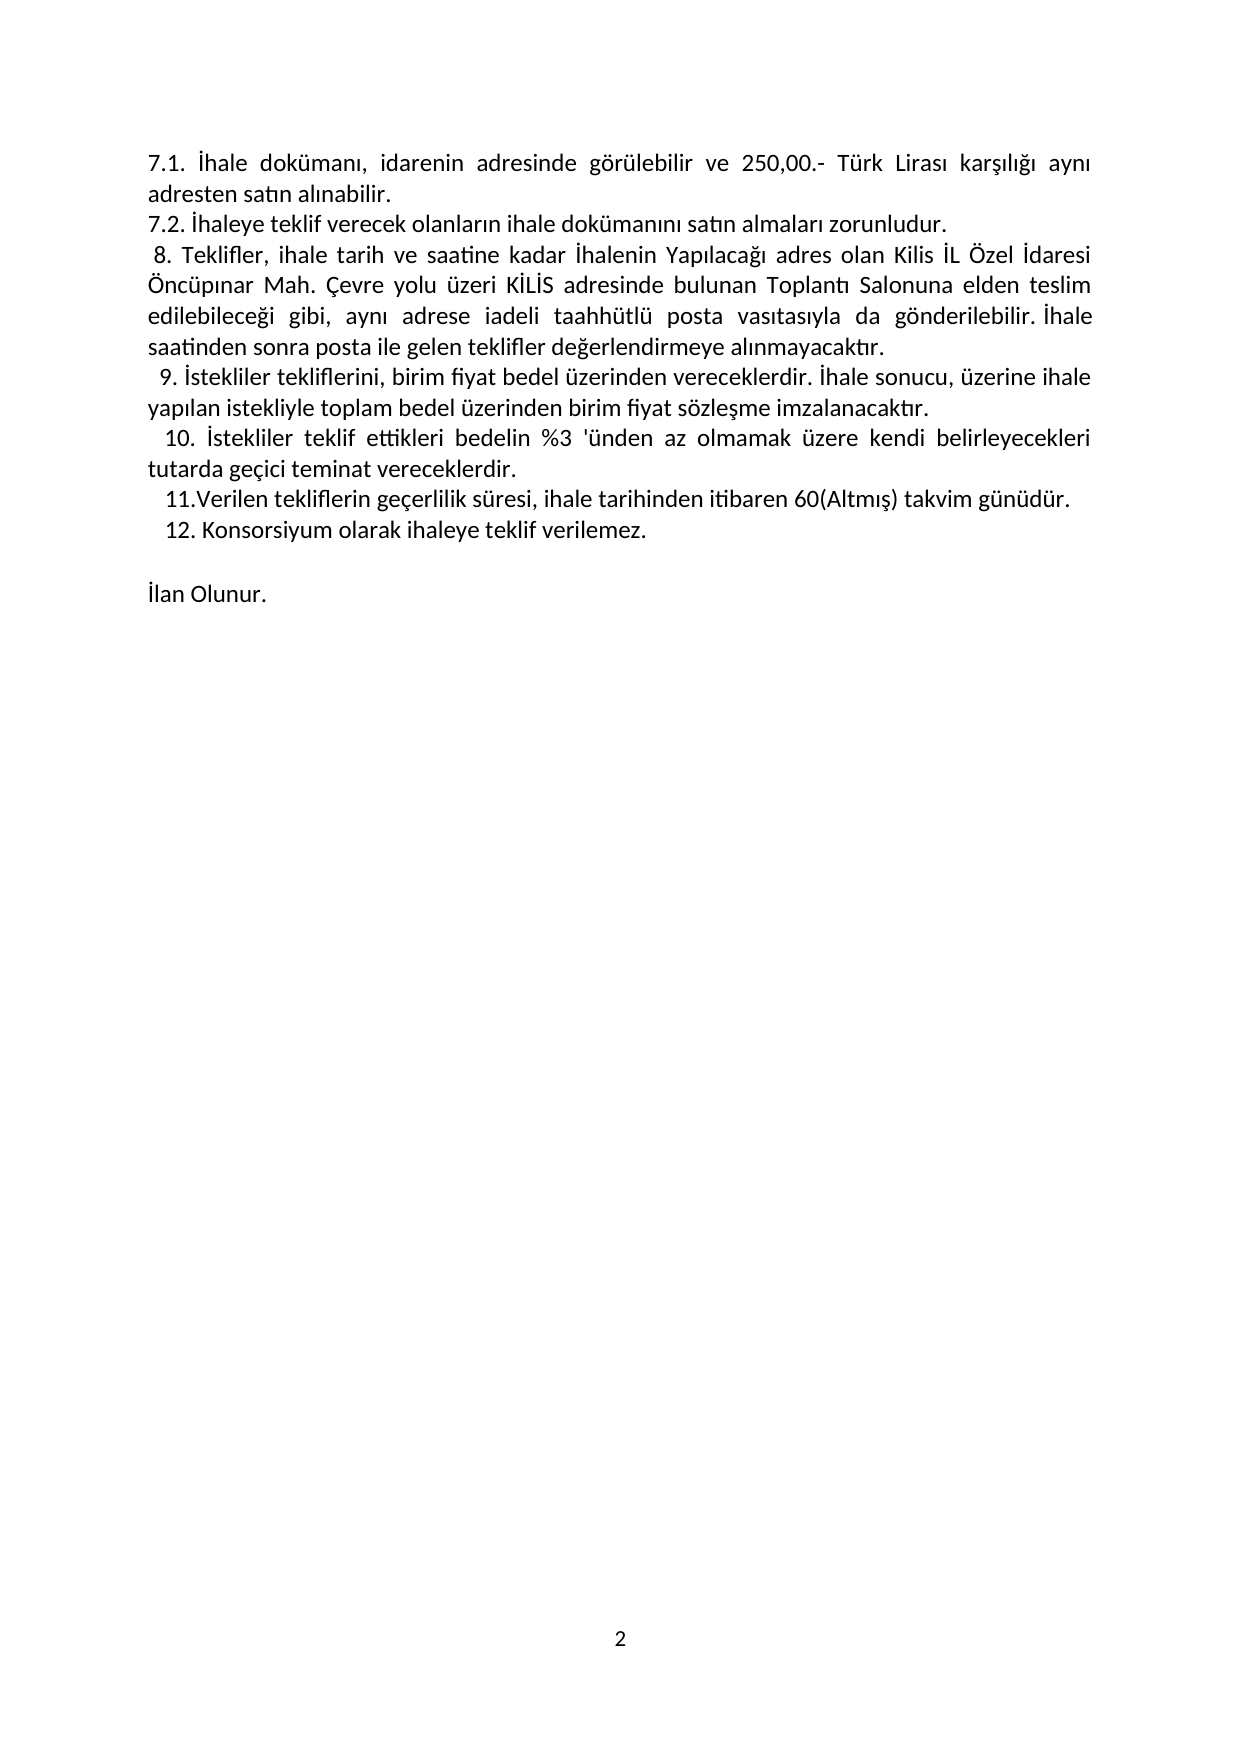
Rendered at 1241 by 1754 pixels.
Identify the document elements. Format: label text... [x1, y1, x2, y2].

text İlan Olunur. [148, 578, 1093, 608]
text 9. İstekliler tekliflerini, birim fiyat bedel üzerinden vereceklerdir. İhale sonucu, üzerine ihale yapılan istekliyle toplam bedel üzerinden birim fiyat sözleşme imzalanacaktır. [148, 361, 1093, 422]
text 10. İstekliler teklif ettikleri bedelin %3 'ünden az olmamak üzere kendi belirleyecekleri tutarda geçici teminat vereceklerdir. [148, 422, 1093, 483]
text 7.1. İhale dokümanı, idarenin adresinde görülebilir ve 250,00.- Türk Lirası karşılığı aynı adresten satın alınabilir. [148, 148, 1093, 209]
text 7.2. İhaleye teklif verecek olanların ihale dokümanını satın almaları zorunludur. [148, 209, 1093, 239]
text 8. Teklifler, ihale tarih ve saatine kadar İhalenin Yapılacağı adres olan Kilis İL Özel İdaresi Öncüpınar Mah. Çevre yolu üzeri KİLİS adresinde bulunan Toplantı Salonuna elden teslim edilebileceği gibi, aynı adrese iadeli taahhütlü posta vasıtasıyla da gönderilebilir. İhale saatinden sonra posta ile gelen teklifler değerlendirmeye alınmayacaktır. [148, 239, 1093, 361]
text 11.Verilen tekliflerin geçerlilik süresi, ihale tarihinden itibaren 60(Altmış) takvim günüdür. [148, 483, 1093, 514]
text 12. Konsorsiyum olarak ihaleye teklif verilemez. [148, 514, 1093, 544]
